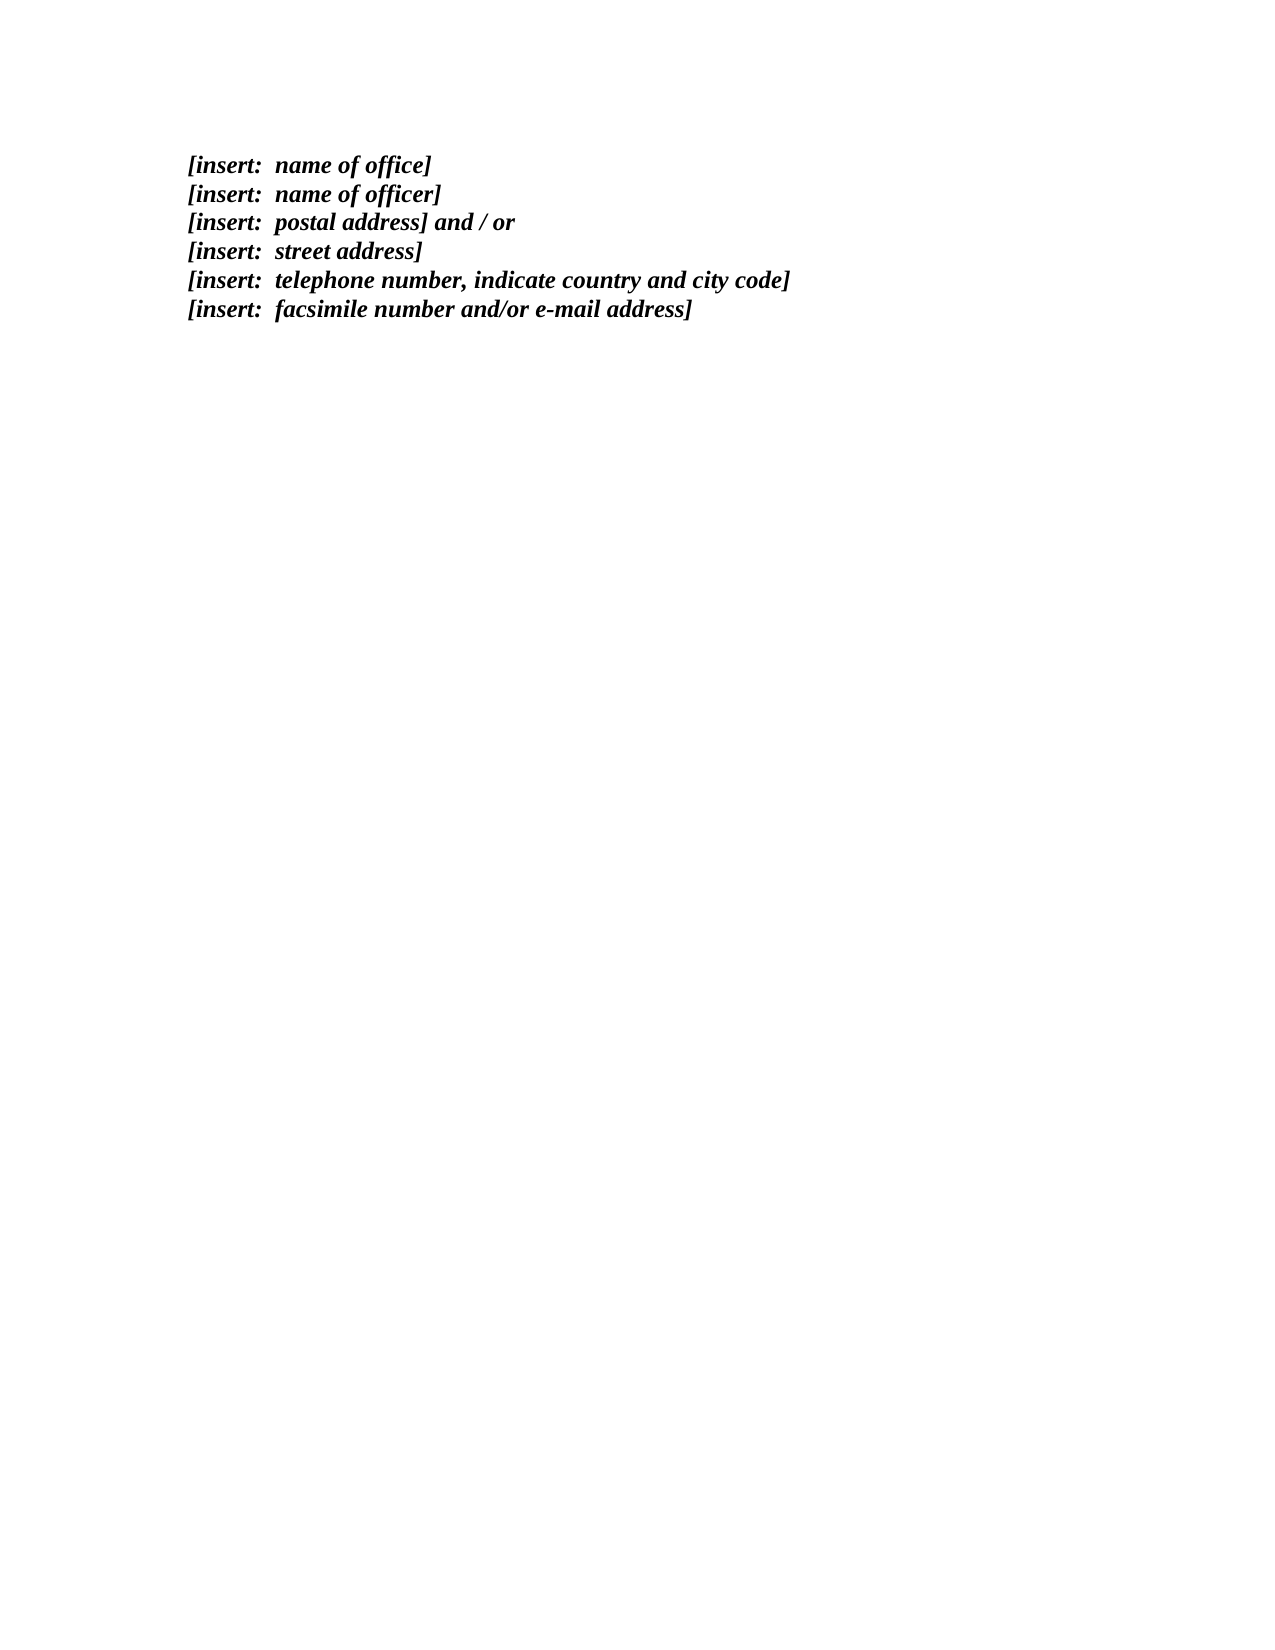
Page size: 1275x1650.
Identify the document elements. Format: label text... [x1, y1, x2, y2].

list [insert: telephone number, indicate country and city code] [187, 265, 1125, 294]
list [insert: name of office] [187, 150, 1125, 179]
list [insert: postal address] and / or [187, 207, 1125, 236]
list [insert: facsimile number and/or e-mail address] [187, 294, 1125, 322]
list [insert: street address] [187, 236, 1125, 265]
list [insert: name of officer] [187, 179, 1125, 207]
